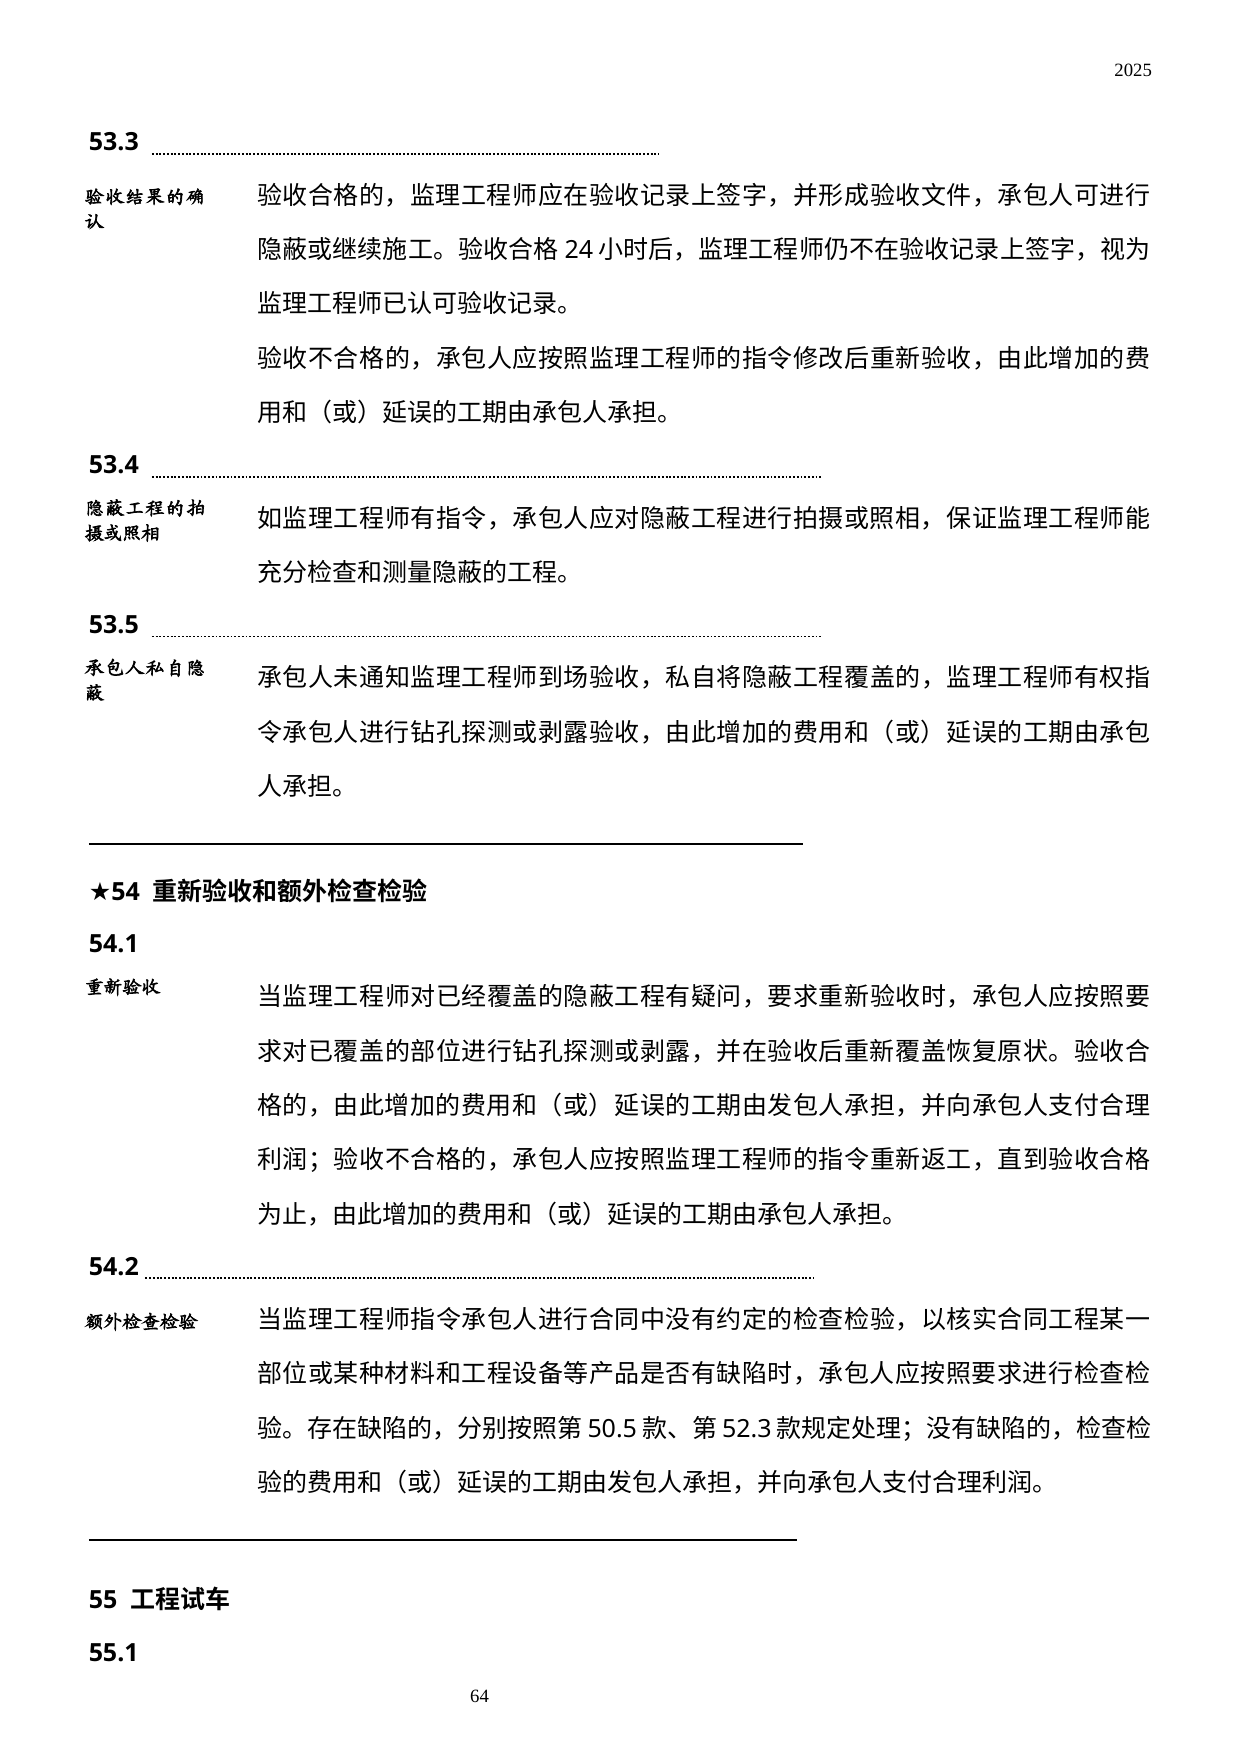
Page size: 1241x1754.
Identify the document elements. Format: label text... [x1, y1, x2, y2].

text ★54 重新验收和额外检查检验 [89, 871, 1152, 907]
text 54.1 [89, 926, 1152, 959]
text 53.3 [89, 124, 1152, 158]
text 承包人未通知监理工程师到场验收，私自将隐蔽工程覆盖的，监理工程师有权指令承包人进行钻孔探测或剥露验收，由此增加的费用和（或）延误的工期由承包人承担。 [257, 658, 1152, 803]
text 54.2 [89, 1248, 1152, 1282]
text 55.1 [88, 1634, 1152, 1668]
text 53.5 [89, 607, 1152, 641]
text 当监理工程师对已经覆盖的隐蔽工程有疑问，要求重新验收时，承包人应按照要求对已覆盖的部位进行钻孔探测或剥露，并在验收后重新覆盖恢复原状。验收合格的，由此增加的费用和（或）延误的工期由发包人承担，并向承包人支付合理利润；验收不合格的，承包人应按照监理工程师的指令重新返工，直到验收合格为止，由此增加的费用和（或）延误的工期由承包人承担。 [257, 977, 1152, 1230]
text 验收不合格的，承包人应按照监理工程师的指令修改后重新验收，由此增加的费用和（或）延误的工期由承包人承担。 [257, 338, 1152, 429]
text 53.4 [89, 447, 1152, 481]
text 当监理工程师指令承包人进行合同中没有约定的检查检验，以核实合同工程某一部位或某种材料和工程设备等产品是否有缺陷时，承包人应按照要求进行检查检验。存在缺陷的，分别按照第50.5款、第52.3款规定处理；没有缺陷的，检查检验的费用和（或）延误的工期由发包人承担，并向承包人支付合理利润。 [257, 1299, 1152, 1499]
text 验收合格的，监理工程师应在验收记录上签字，并形成验收文件，承包人可进行隐蔽或继续施工。验收合格24小时后，监理工程师仍不在验收记录上签字，视为监理工程师已认可验收记录。 [257, 175, 1152, 320]
text 如监理工程师有指令，承包人应对隐蔽工程进行拍摄或照相，保证监理工程师能充分检查和测量隐蔽的工程。 [257, 498, 1152, 589]
text 55 工程试车 [89, 1580, 1152, 1616]
